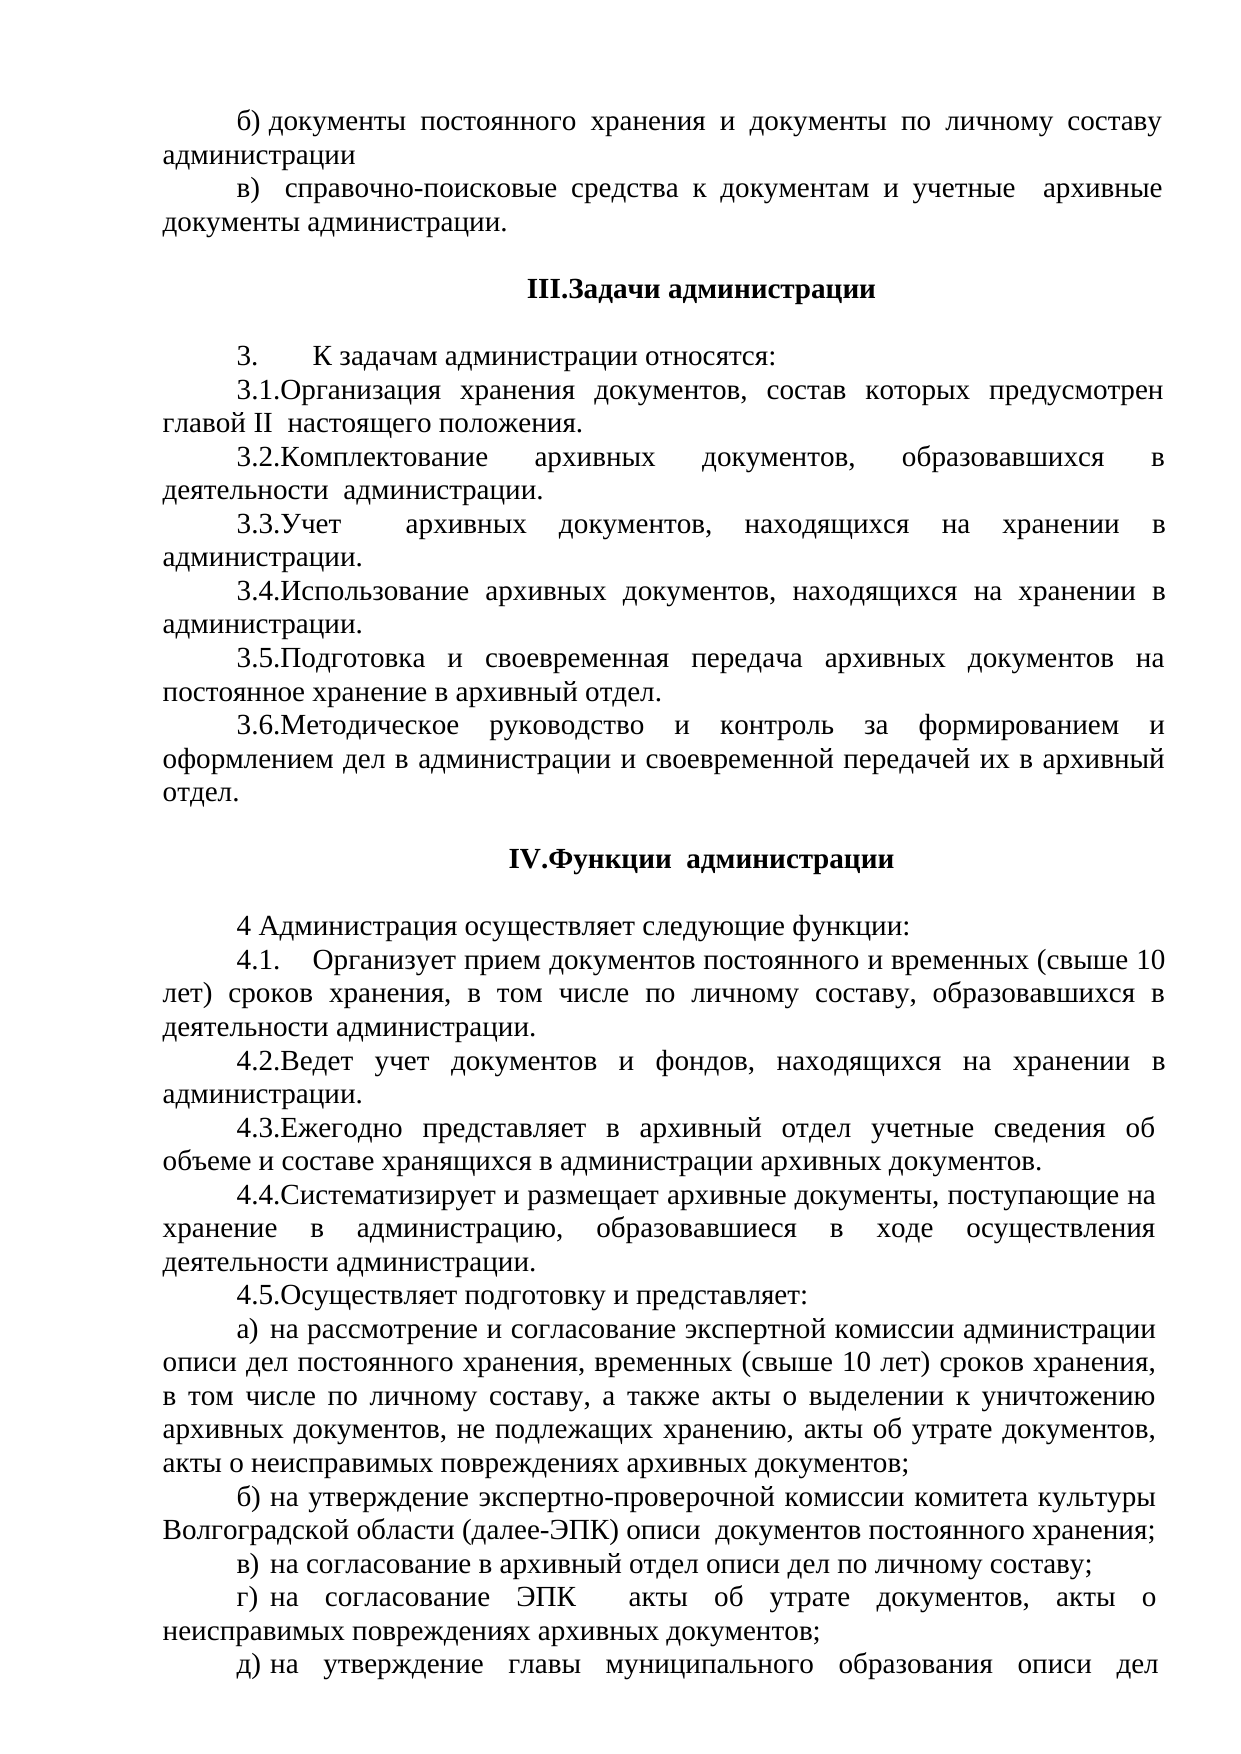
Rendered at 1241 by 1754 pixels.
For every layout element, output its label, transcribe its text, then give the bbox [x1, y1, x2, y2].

text а) на рассмотрение и согласование экспертной комиссии администрации описи дел постоянного хранения, временных (свыше 10 лет) сроков хранения, в том числе по личному составу, а также акты о выделении к уничтожению архивных документов, не подлежащих хранению, акты об утрате документов, акты о неисправимых повреждениях архивных документов; [162, 1311, 1157, 1479]
text 3.6.Методическое руководство и контроль за формированием и оформлением дел в администрации и своевременной передачей их в архивный отдел. [162, 707, 1166, 808]
text в) на согласование в архивный отдел описи дел по личному составу; [162, 1546, 1157, 1579]
text 3.5.Подготовка и своевременная передача архивных документов на постоянное хранение в архивный отдел. [162, 640, 1165, 707]
text б) на утверждение экспертно-проверочной комиссии комитета культуры Волгоградской области (далее-ЭПК) описи документов постоянного хранения; [162, 1479, 1157, 1546]
text 4.5.Осуществляет подготовку и представляет: [162, 1277, 1166, 1311]
text 3.1.Организация хранения документов, состав которых предусмотрен главой II настоящего положения. [162, 372, 1164, 439]
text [162, 1646, 1159, 1680]
text 3. К задачам администрации относятся: [162, 338, 1166, 372]
text в) справочно-поисковые средства к документам и учетные архивные документы администрации. [162, 171, 1163, 238]
text 3.4.Использование архивных документов, находящихся на хранении в администрации. [162, 573, 1166, 640]
text 4.3.Ежегодно представляет в архивный отдел учетные сведения об объеме и составе хранящихся в администрации архивных документов. [162, 1110, 1156, 1177]
text г) на согласование ЭПК акты об утрате документов, акты о неисправимых повреждениях архивных документов; [162, 1579, 1157, 1646]
text IV.Функции администрации [162, 841, 1166, 875]
text III.Задачи администрации [162, 271, 1166, 305]
text 4.2.Ведет учет документов и фондов, находящихся на хранении в администрации. [162, 1043, 1166, 1110]
text 4.4.Систематизирует и размещает архивные документы, поступающие на хранение в администрацию, образовавшиеся в ходе осуществления деятельности администрации. [162, 1177, 1156, 1277]
text 3.2.Комплектование архивных документов, образовавшихся в деятельности администрации. [162, 439, 1165, 506]
text 4 Администрация осуществляет следующие функции: [162, 908, 1166, 942]
text б) документы постоянного хранения и документы по личному составу администрации [162, 103, 1163, 171]
text 4.1. Организует прием документов постоянного и временных (свыше 10 лет) сроков хранения, в том числе по личному составу, образовавшихся в деятельности администрации. [162, 942, 1166, 1043]
text 3.3.Учет архивных документов, находящихся на хранении в администрации. [162, 506, 1166, 573]
